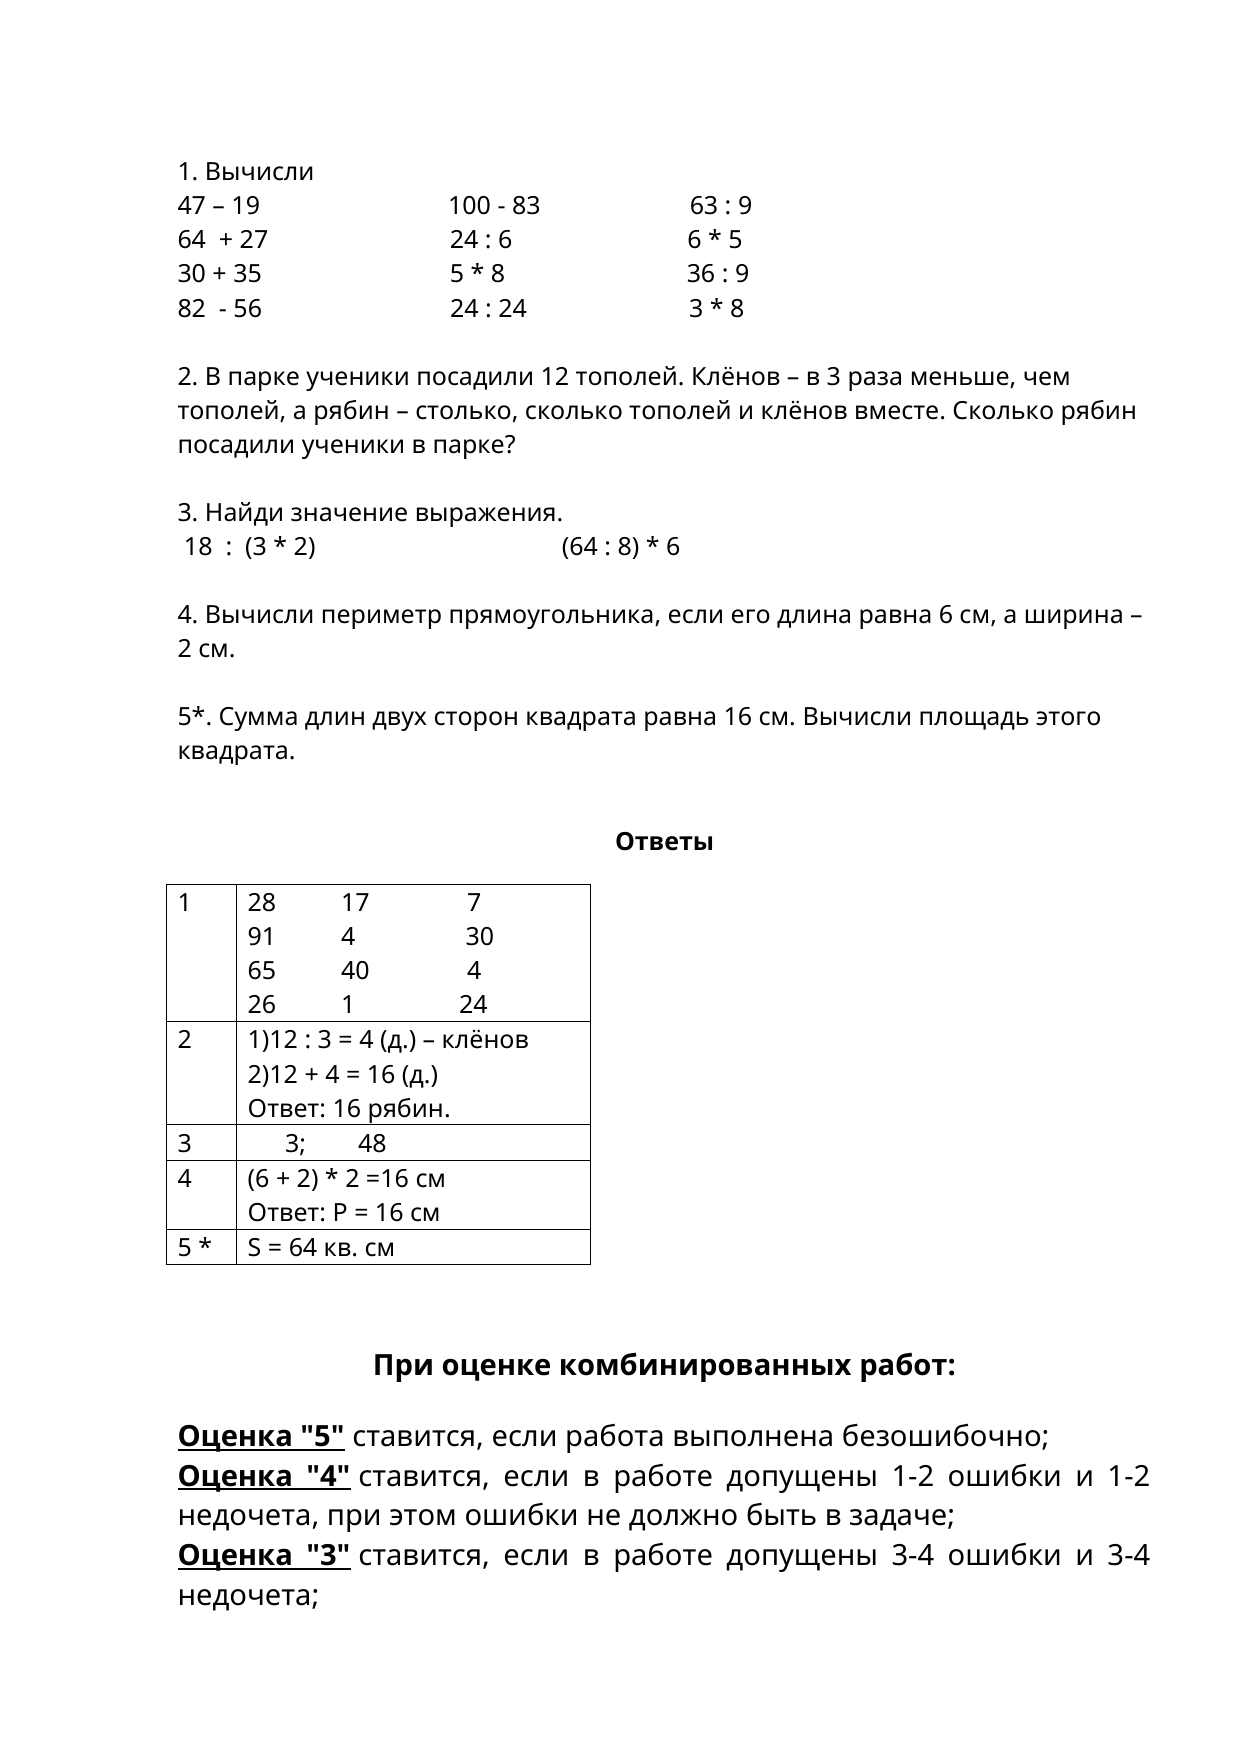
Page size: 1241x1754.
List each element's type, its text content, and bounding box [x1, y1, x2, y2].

text При оценке комбинированных работ: [177, 1344, 1152, 1384]
text 18 : (3 * 2) (64 : 8) * 6 [177, 529, 1152, 563]
text 64 + 27 24 : 6 6 * 5 [177, 222, 1152, 256]
text 47 – 19 100 - 83 63 : 9 [177, 188, 1152, 222]
text Оценка "4" ставится, если в работе допущены 1-2 ошибки и 1-2 недочета, при этом ошибки не должно быть в задаче; [177, 1455, 1152, 1534]
table_header 1 [167, 885, 236, 1021]
text Оценка "3" ставится, если в работе допущены 3-4 ошибки и 3-4 недочета; [177, 1534, 1152, 1613]
table_cell 3 [167, 1125, 236, 1159]
table_cell S = 64 кв. см [237, 1230, 590, 1264]
text 4. Вычисли периметр прямоугольника, если его длина равна 6 см, а ширина – 2 см. [177, 597, 1152, 665]
text 2. В парке ученики посадили 12 тополей. Клёнов – в 3 раза меньше, чем тополей, а рябин – столько, сколько тополей и клёнов вместе. Сколько рябин посадили ученики в парке? [177, 358, 1152, 461]
table_cell 5 * [167, 1230, 236, 1264]
table_cell (6 + 2) * 2 =16 см Ответ: Р = 16 см [237, 1161, 590, 1229]
text Ответы [177, 824, 1152, 858]
text 30 + 35 5 * 8 36 : 9 [177, 256, 1152, 290]
text 82 - 56 24 : 24 3 * 8 [177, 290, 1152, 324]
table_cell 4 [167, 1161, 236, 1229]
table_cell 3; 48 [237, 1125, 590, 1159]
table_header 28 17 7 91 4 30 65 40 4 26 1 24 [237, 885, 590, 1021]
text 3. Найди значение выражения. [177, 494, 1152, 529]
text Оценка "5" ставится, если работа выполнена безошибочно; [177, 1415, 1152, 1455]
text 1. Вычисли [177, 154, 1152, 188]
text 5*. Сумма длин двух сторон квадрата равна 16 см. Вычисли площадь этого квадрата. [177, 699, 1152, 767]
table_cell 2 [167, 1022, 236, 1124]
table_cell 1)12 : 3 = 4 (д.) – клёнов 2)12 + 4 = 16 (д.) Ответ: 16 рябин. [237, 1022, 590, 1124]
